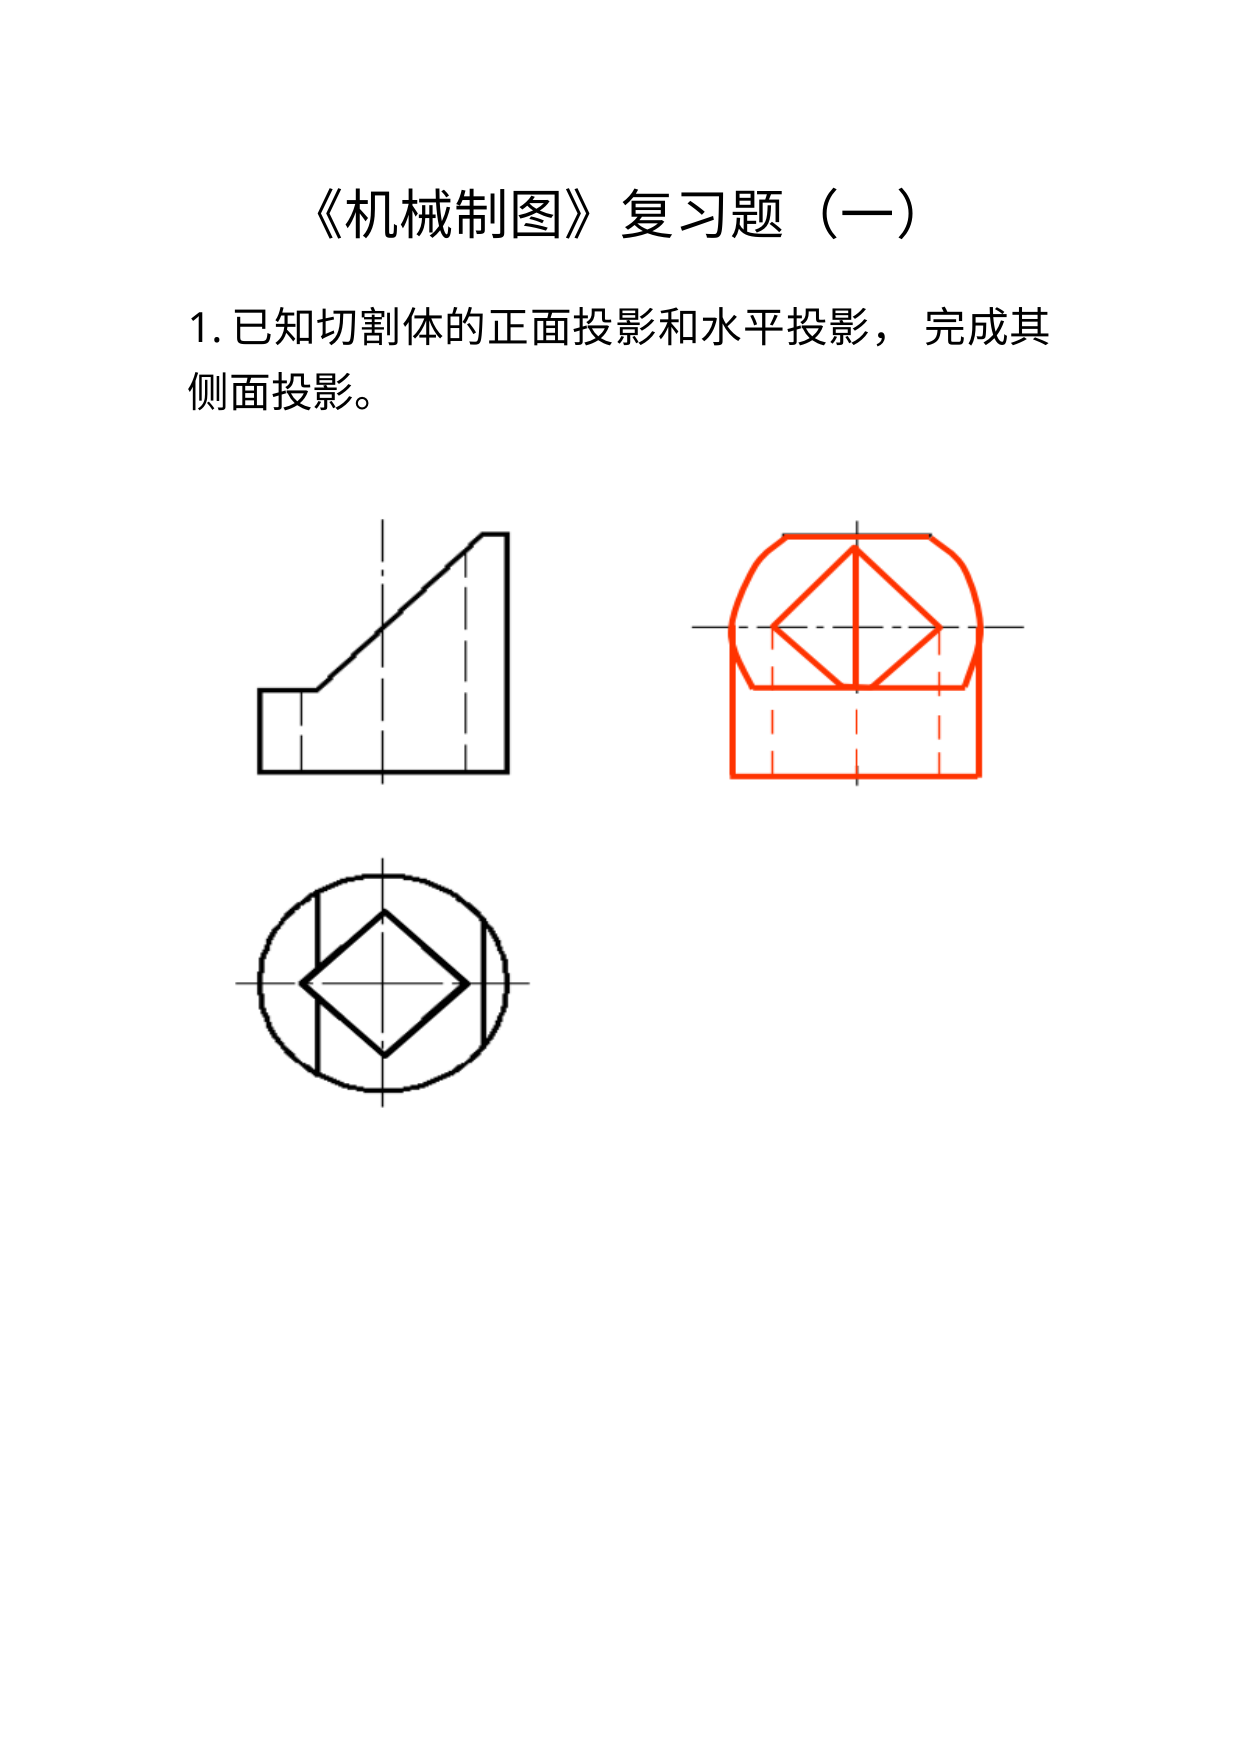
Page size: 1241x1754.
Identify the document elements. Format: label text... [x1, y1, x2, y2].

text 《机械制图》复习题（一） [187, 162, 1053, 292]
list 已知切割体的正面投影和水平投影， 完成其侧面投影。 [187, 292, 1053, 422]
picture [234, 488, 1026, 1112]
